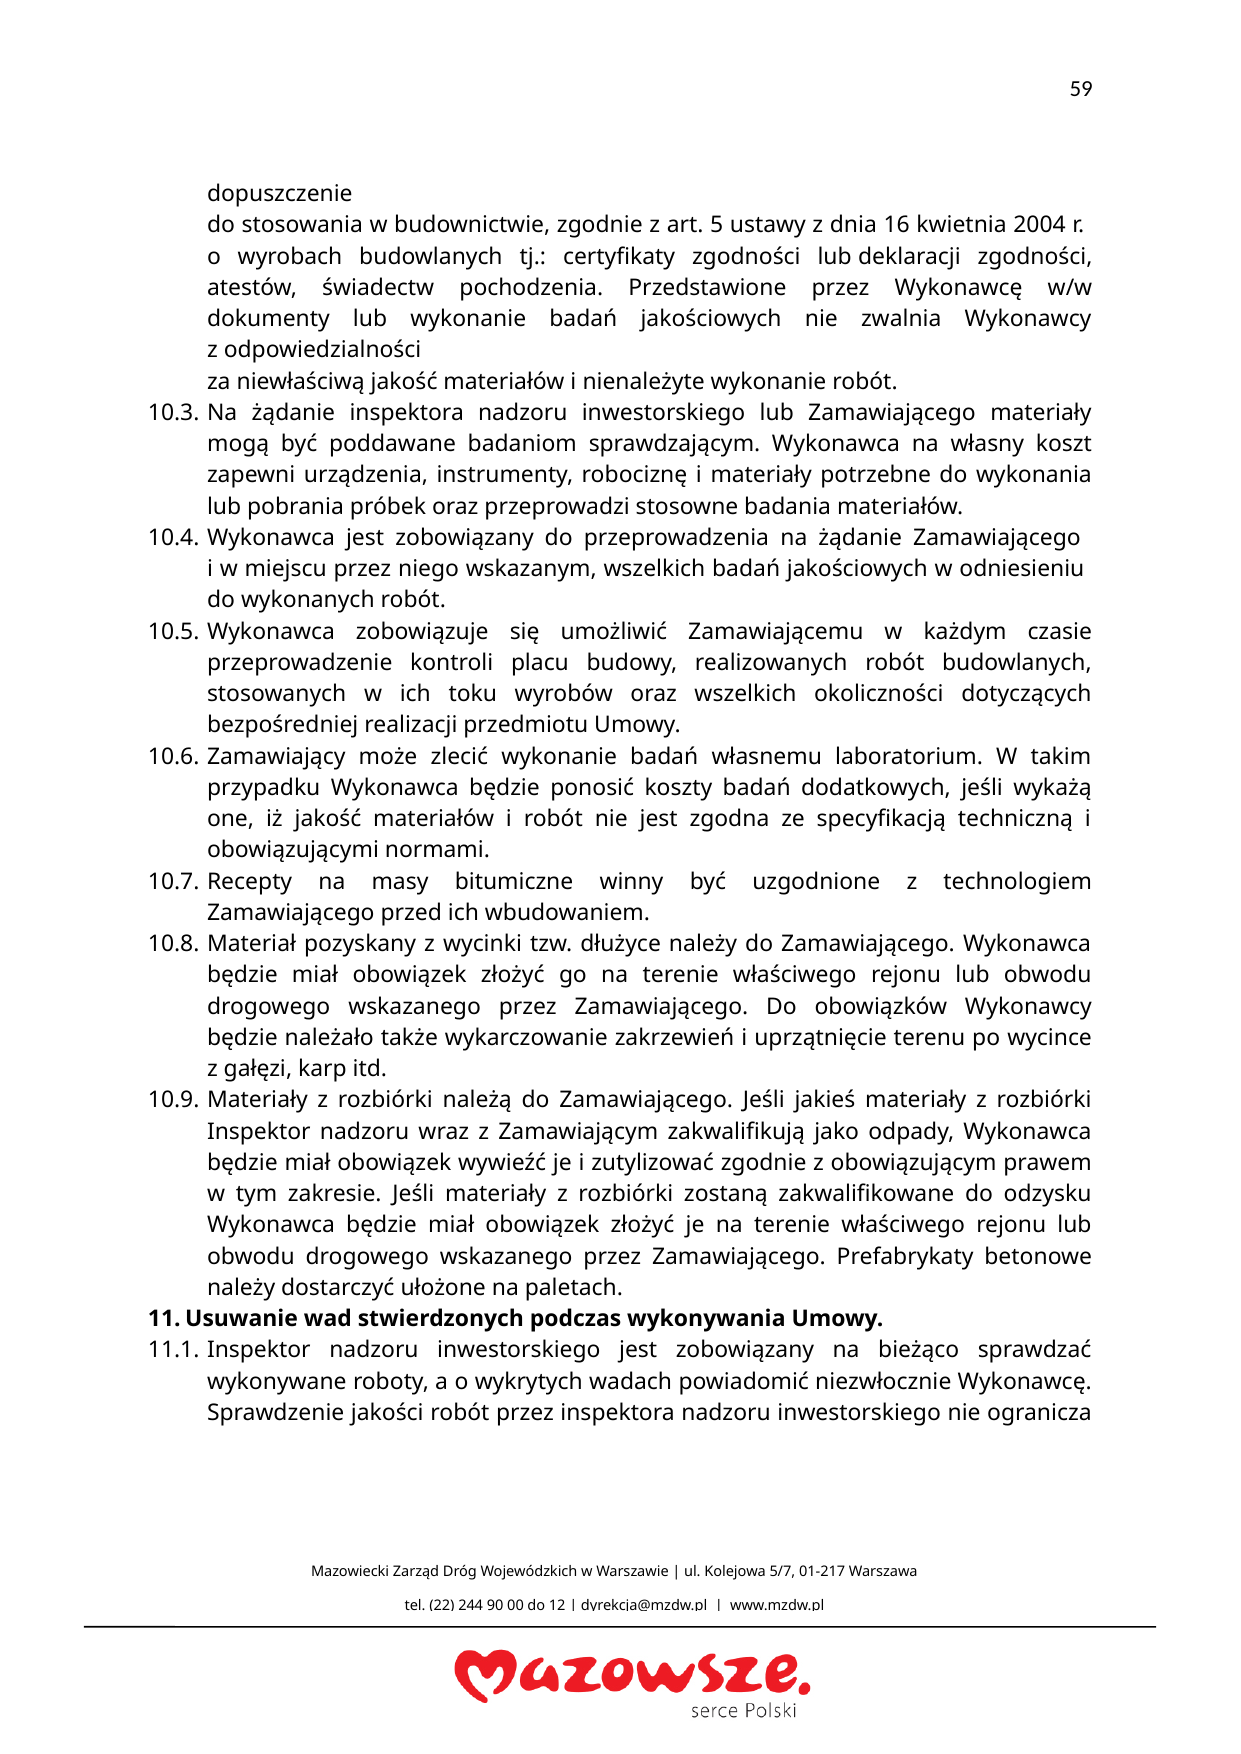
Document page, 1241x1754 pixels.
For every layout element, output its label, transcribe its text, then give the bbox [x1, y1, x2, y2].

list Recepty na masy bitumiczne winny być uzgodnione z technologiem Zamawiającego przed ich wbudowaniem. [148, 865, 1092, 927]
list Materiały z rozbiórki należą do Zamawiającego. Jeśli jakieś materiały z rozbiórki Inspektor nadzoru wraz z Zamawiającym zakwalifikują jako odpady, Wykonawca będzie miał obowiązek wywieźć je i zutylizować zgodnie z obowiązującym prawem w tym zakresie. Jeśli materiały z rozbiórki zostaną zakwalifikowane do odzysku Wykonawca będzie miał obowiązek złożyć je na terenie właściwego rejonu lub obwodu drogowego wskazanego przez Zamawiającego. Prefabrykaty betonowe należy dostarczyć ułożone na paletach. [148, 1083, 1092, 1302]
list Usuwanie wad stwierdzonych podczas wykonywania Umowy. [148, 1302, 1092, 1333]
list Wykonawca zobowiązuje się umożliwić Zamawiającemu w każdym czasie przeprowadzenie kontroli placu budowy, realizowanych robót budowlanych, stosowanych w ich toku wyrobów oraz wszelkich okoliczności dotyczących bezpośredniej realizacji przedmiotu Umowy. [148, 615, 1092, 740]
list Zamawiający może zlecić wykonanie badań własnemu laboratorium. W takim przypadku Wykonawca będzie ponosić koszty badań dodatkowych, jeśli wykażą one, iż jakość materiałów i robót nie jest zgodna ze specyfikacją techniczną i obowiązującymi normami. [148, 740, 1092, 865]
list Na żądanie inspektora nadzoru inwestorskiego lub Zamawiającego materiały mogą być poddawane badaniom sprawdzającym. Wykonawca na własny koszt zapewni urządzenia, instrumenty, robociznę i materiały potrzebne do wykonania lub pobrania próbek oraz przeprowadzi stosowne badania materiałów. [148, 396, 1092, 521]
picture [0, 1608, 1241, 1754]
list Wykonawca jest zobowiązany do przeprowadzenia na żądanie Zamawiającego i w miejscu przez niego wskazanym, wszelkich badań jakościowych w odniesieniu do wykonanych robót. [148, 521, 1092, 615]
list Materiał pozyskany z wycinki tzw. dłużyce należy do Zamawiającego. Wykonawca będzie miał obowiązek złożyć go na terenie właściwego rejonu lub obwodu drogowego wskazanego przez Zamawiającego. Do obowiązków Wykonawcy będzie należało także wykarczowanie zakrzewień i uprzątnięcie terenu po wycince z gałęzi, karp itd. [148, 927, 1092, 1083]
